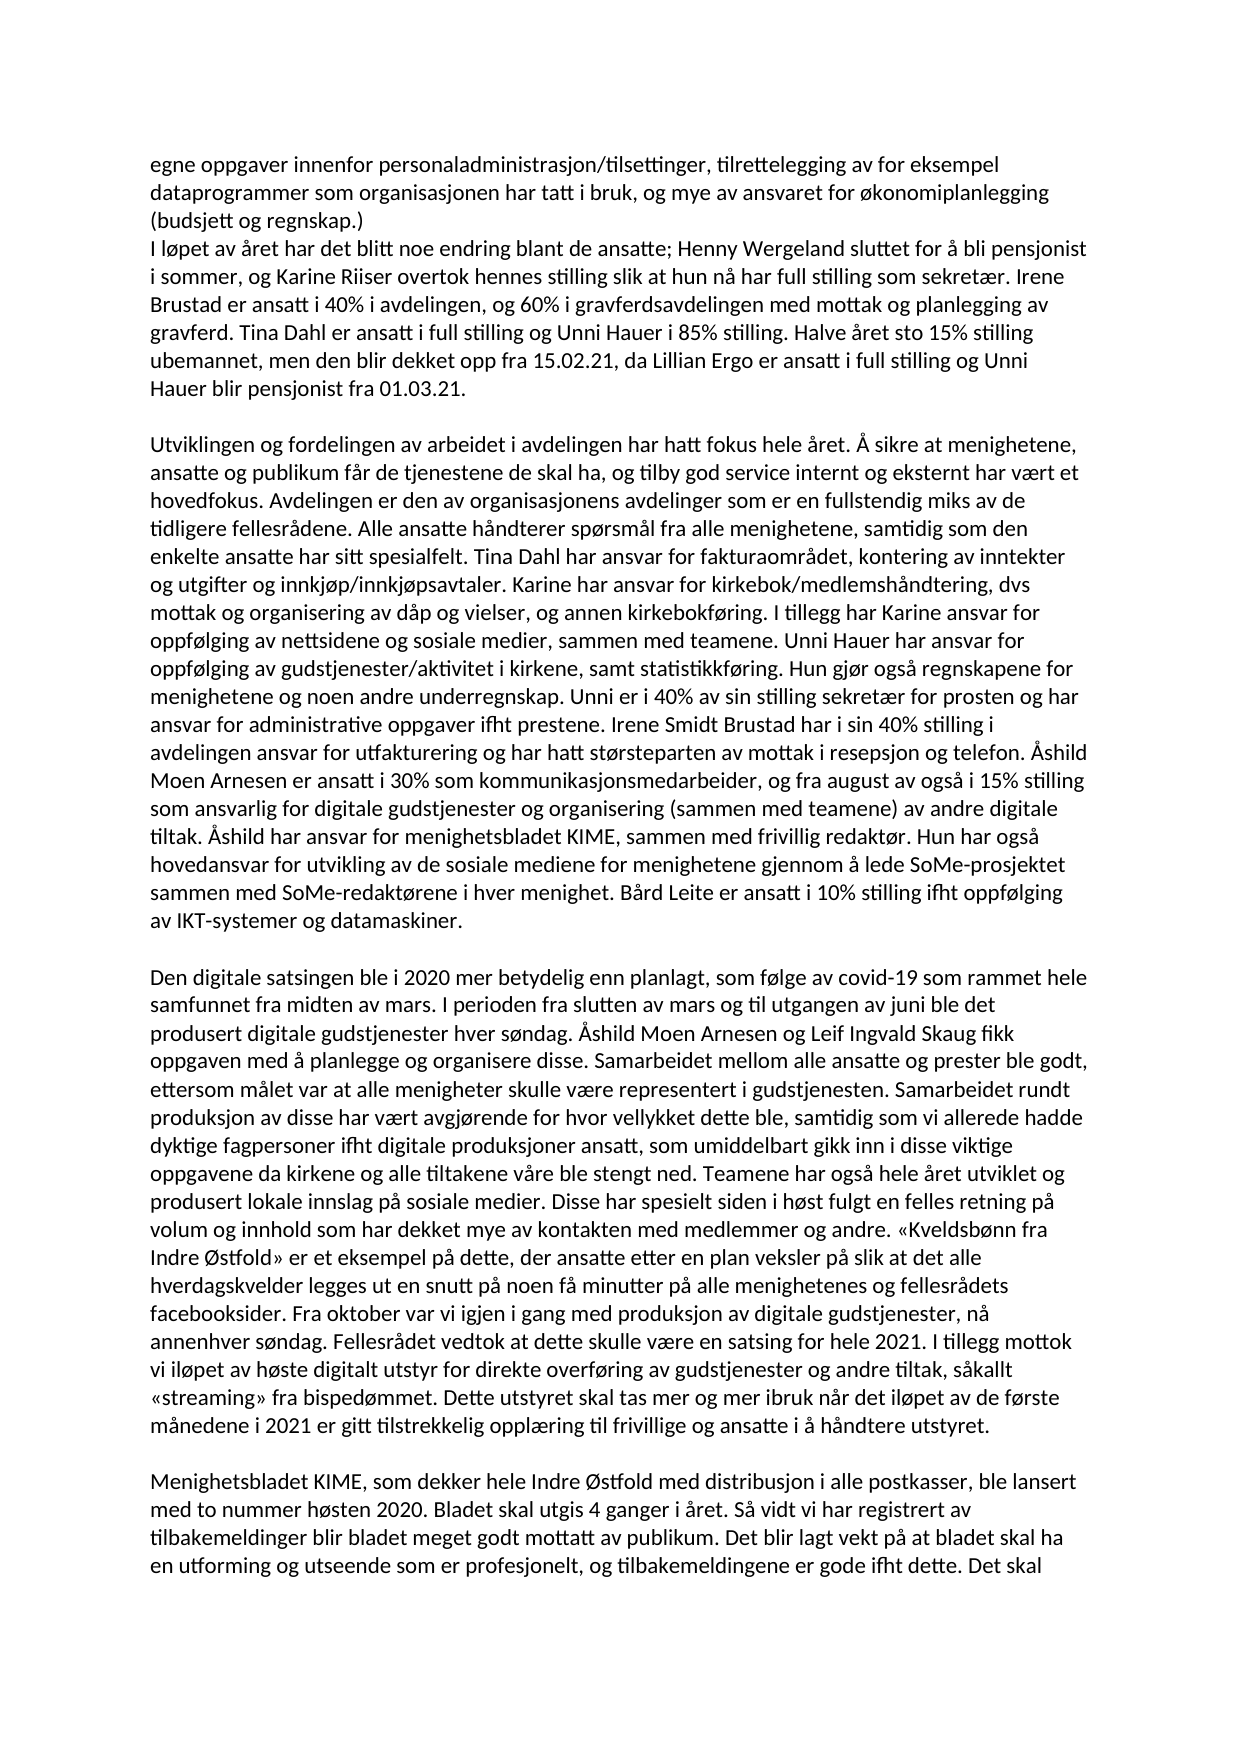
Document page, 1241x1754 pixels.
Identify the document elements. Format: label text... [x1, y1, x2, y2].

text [150, 150, 1090, 234]
text Utviklingen og fordelingen av arbeidet i avdelingen har hatt fokus hele året. Å sikre at menighetene, ansatte og publikum får de tjenestene de skal ha, og tilby god service internt og eksternt har vært et hovedfokus. Avdelingen er den av organisasjonens avdelinger som er en fullstendig miks av de tidligere fellesrådene. Alle ansatte håndterer spørsmål fra alle menighetene, samtidig som den enkelte ansatte har sitt spesialfelt. Tina Dahl har ansvar for fakturaområdet, kontering av inntekter og utgifter og innkjøp/innkjøpsavtaler. Karine har ansvar for kirkebok/medlemshåndtering, dvs mottak og organisering av dåp og vielser, og annen kirkebokføring. I tillegg har Karine ansvar for oppfølging av nettsidene og sosiale medier, sammen med teamene. Unni Hauer har ansvar for oppfølging av gudstjenester/aktivitet i kirkene, samt statistikkføring. Hun gjør også regnskapene for menighetene og noen andre underregnskap. Unni er i 40% av sin stilling sekretær for prosten og har ansvar for administrative oppgaver ifht prestene. Irene Smidt Brustad har i sin 40% stilling i avdelingen ansvar for utfakturering og har hatt størsteparten av mottak i resepsjon og telefon. Åshild Moen Arnesen er ansatt i 30% som kommunikasjonsmedarbeider, og fra august av også i 15% stilling som ansvarlig for digitale gudstjenester og organisering (sammen med teamene) av andre digitale tiltak. Åshild har ansvar for menighetsbladet KIME, sammen med frivillig redaktør. Hun har også hovedansvar for utvikling av de sosiale mediene for menighetene gjennom å lede SoMe-prosjektet sammen med SoMe-redaktørene i hver menighet. Bård Leite er ansatt i 10% stilling ifht oppfølging av IKT-systemer og datamaskiner. [150, 430, 1090, 934]
text Den digitale satsingen ble i 2020 mer betydelig enn planlagt, som følge av covid-19 som rammet hele samfunnet fra midten av mars. I perioden fra slutten av mars og til utgangen av juni ble det produsert digitale gudstjenester hver søndag. Åshild Moen Arnesen og Leif Ingvald Skaug fikk oppgaven med å planlegge og organisere disse. Samarbeidet mellom alle ansatte og prester ble godt, ettersom målet var at alle menigheter skulle være representert i gudstjenesten. Samarbeidet rundt produksjon av disse har vært avgjørende for hvor vellykket dette ble, samtidig som vi allerede hadde dyktige fagpersoner ifht digitale produksjoner ansatt, som umiddelbart gikk inn i disse viktige oppgavene da kirkene og alle tiltakene våre ble stengt ned. Teamene har også hele året utviklet og produsert lokale innslag på sosiale medier. Disse har spesielt siden i høst fulgt en felles retning på volum og innhold som har dekket mye av kontakten med medlemmer og andre. «Kveldsbønn fra Indre Østfold» er et eksempel på dette, der ansatte etter en plan veksler på slik at det alle hverdagskvelder legges ut en snutt på noen få minutter på alle menighetenes og fellesrådets facebooksider. Fra oktober var vi igjen i gang med produksjon av digitale gudstjenester, nå annenhver søndag. Fellesrådet vedtok at dette skulle være en satsing for hele 2021. I tillegg mottok vi iløpet av høste digitalt utstyr for direkte overføring av gudstjenester og andre tiltak, såkallt «streaming» fra bispedømmet. Dette utstyret skal tas mer og mer ibruk når det iløpet av de første månedene i 2021 er gitt tilstrekkelig opplæring til frivillige og ansatte i å håndtere utstyret. [150, 963, 1090, 1439]
text I løpet av året har det blitt noe endring blant de ansatte; Henny Wergeland sluttet for å bli pensjonist i sommer, og Karine Riiser overtok hennes stilling slik at hun nå har full stilling som sekretær. Irene Brustad er ansatt i 40% i avdelingen, og 60% i gravferdsavdelingen med mottak og planlegging av gravferd. Tina Dahl er ansatt i full stilling og Unni Hauer i 85% stilling. Halve året sto 15% stilling ubemannet, men den blir dekket opp fra 15.02.21, da Lillian Ergo er ansatt i full stilling og Unni Hauer blir pensjonist fra 01.03.21. [150, 234, 1090, 402]
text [150, 1467, 1090, 1579]
